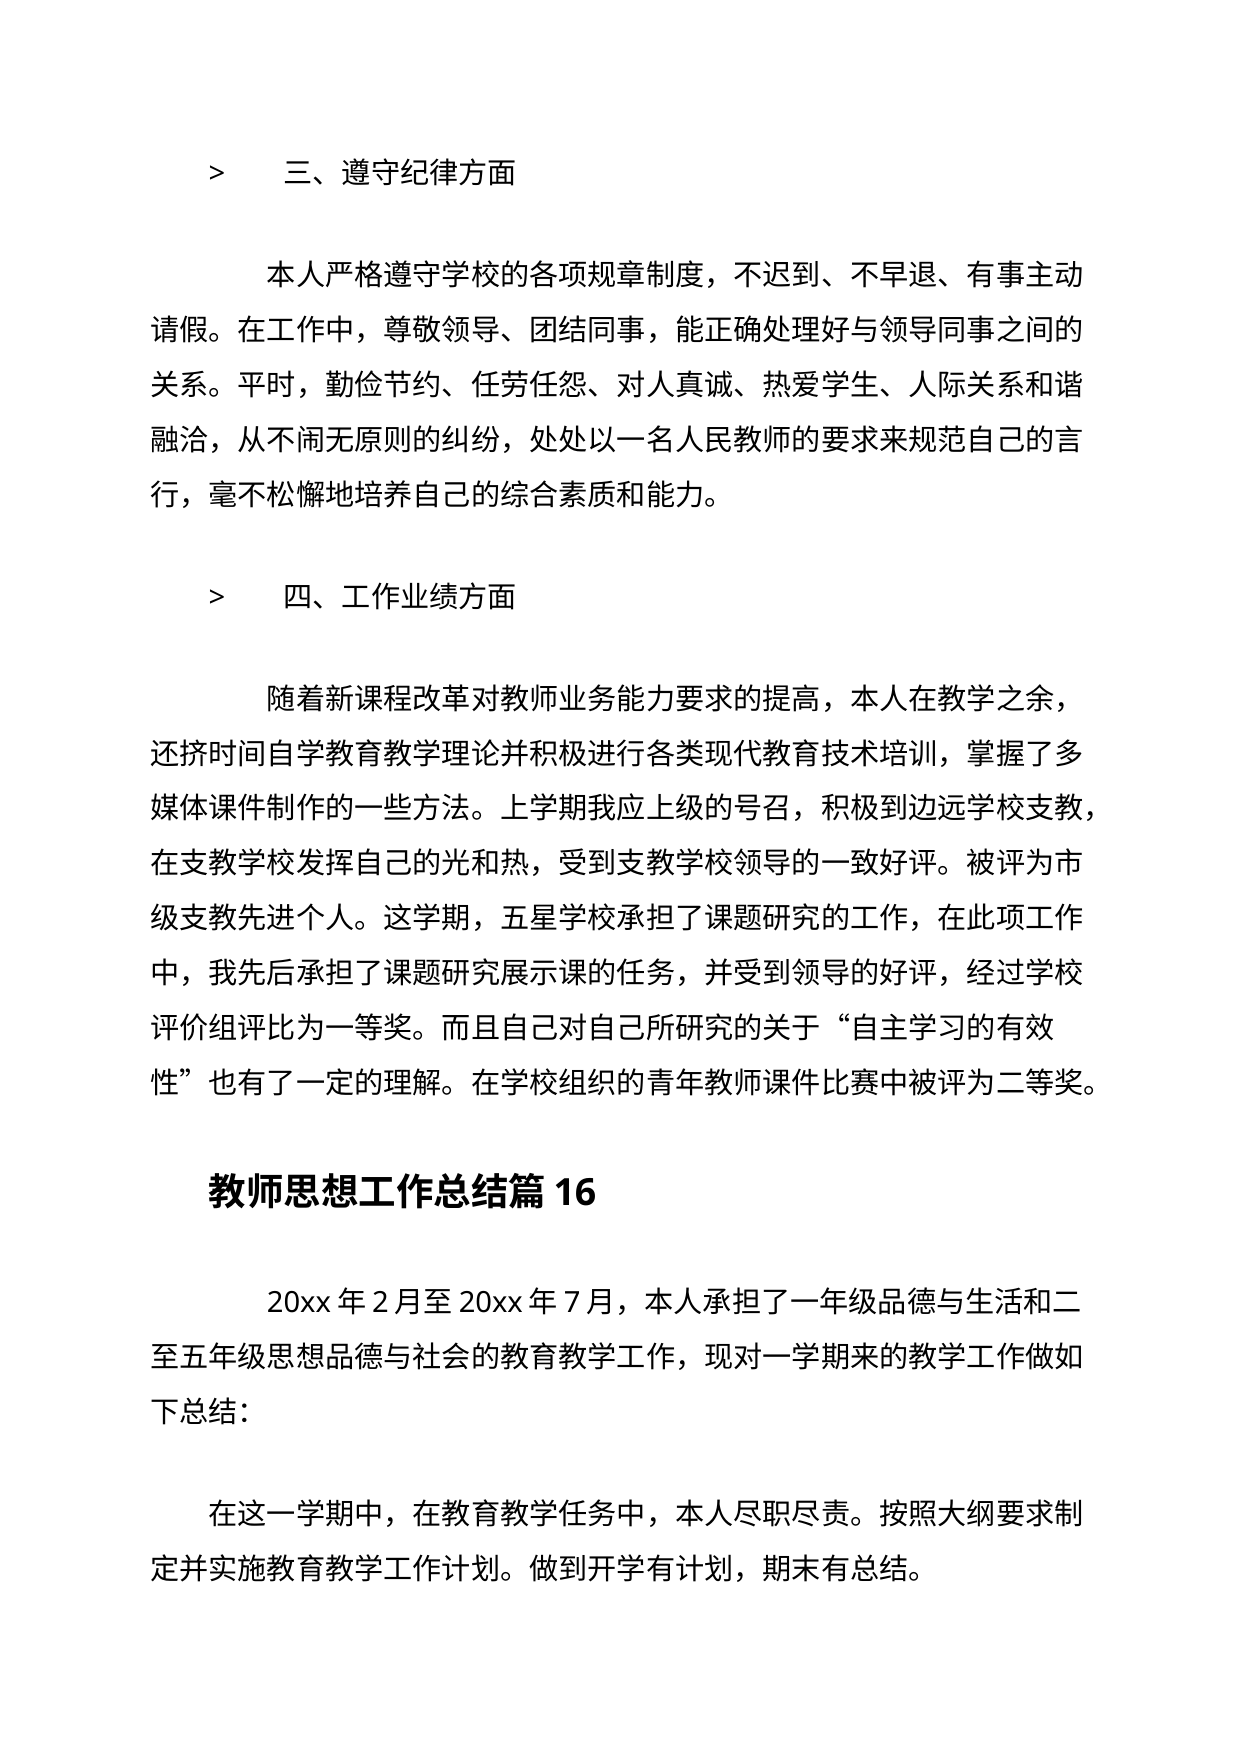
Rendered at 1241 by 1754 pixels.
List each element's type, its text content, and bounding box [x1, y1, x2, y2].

text > 四、工作业绩方面 [150, 573, 1090, 616]
text 20xx年2月至20xx年7月，本人承担了一年级品德与生活和二至五年级思想品德与社会的教育教学工作，现对一学期来的教学工作做如下总结： [150, 1279, 1090, 1431]
text 随着新课程改革对教师业务能力要求的提高，本人在教学之余，还挤时间自学教育教学理论并积极进行各类现代教育技术培训，掌握了多媒体课件制作的一些方法。上学期我应上级的号召，积极到边远学校支教，在支教学校发挥自己的光和热，受到支教学校领导的一致好评。被评为市级支教先进个人。这学期，五星学校承担了课题研究的工作，在此项工作中，我先后承担了课题研究展示课的任务，并受到领导的好评，经过学校评价组评比为一等奖。而且自己对自己所研究的关于“自主学习的有效性”也有了一定的理解。在学校组织的青年教师课件比赛中被评为二等奖。 [150, 675, 1090, 1102]
text 在这一学期中，在教育教学任务中，本人尽职尽责。按照大纲要求制定并实施教育教学工作计划。做到开学有计划，期末有总结。 [150, 1491, 1090, 1588]
text 本人严格遵守学校的各项规章制度，不迟到、不早退、有事主动请假。在工作中，尊敬领导、团结同事，能正确处理好与领导同事之间的关系。平时，勤俭节约、任劳任怨、对人真诚、热爱学生、人际关系和谐融洽，从不闹无原则的纠纷，处处以一名人民教师的要求来规范自己的言行，毫不松懈地培养自己的综合素质和能力。 [150, 252, 1090, 514]
text > 三、遵守纪律方面 [150, 150, 1090, 192]
text 教师思想工作总结篇16 [150, 1161, 1090, 1216]
